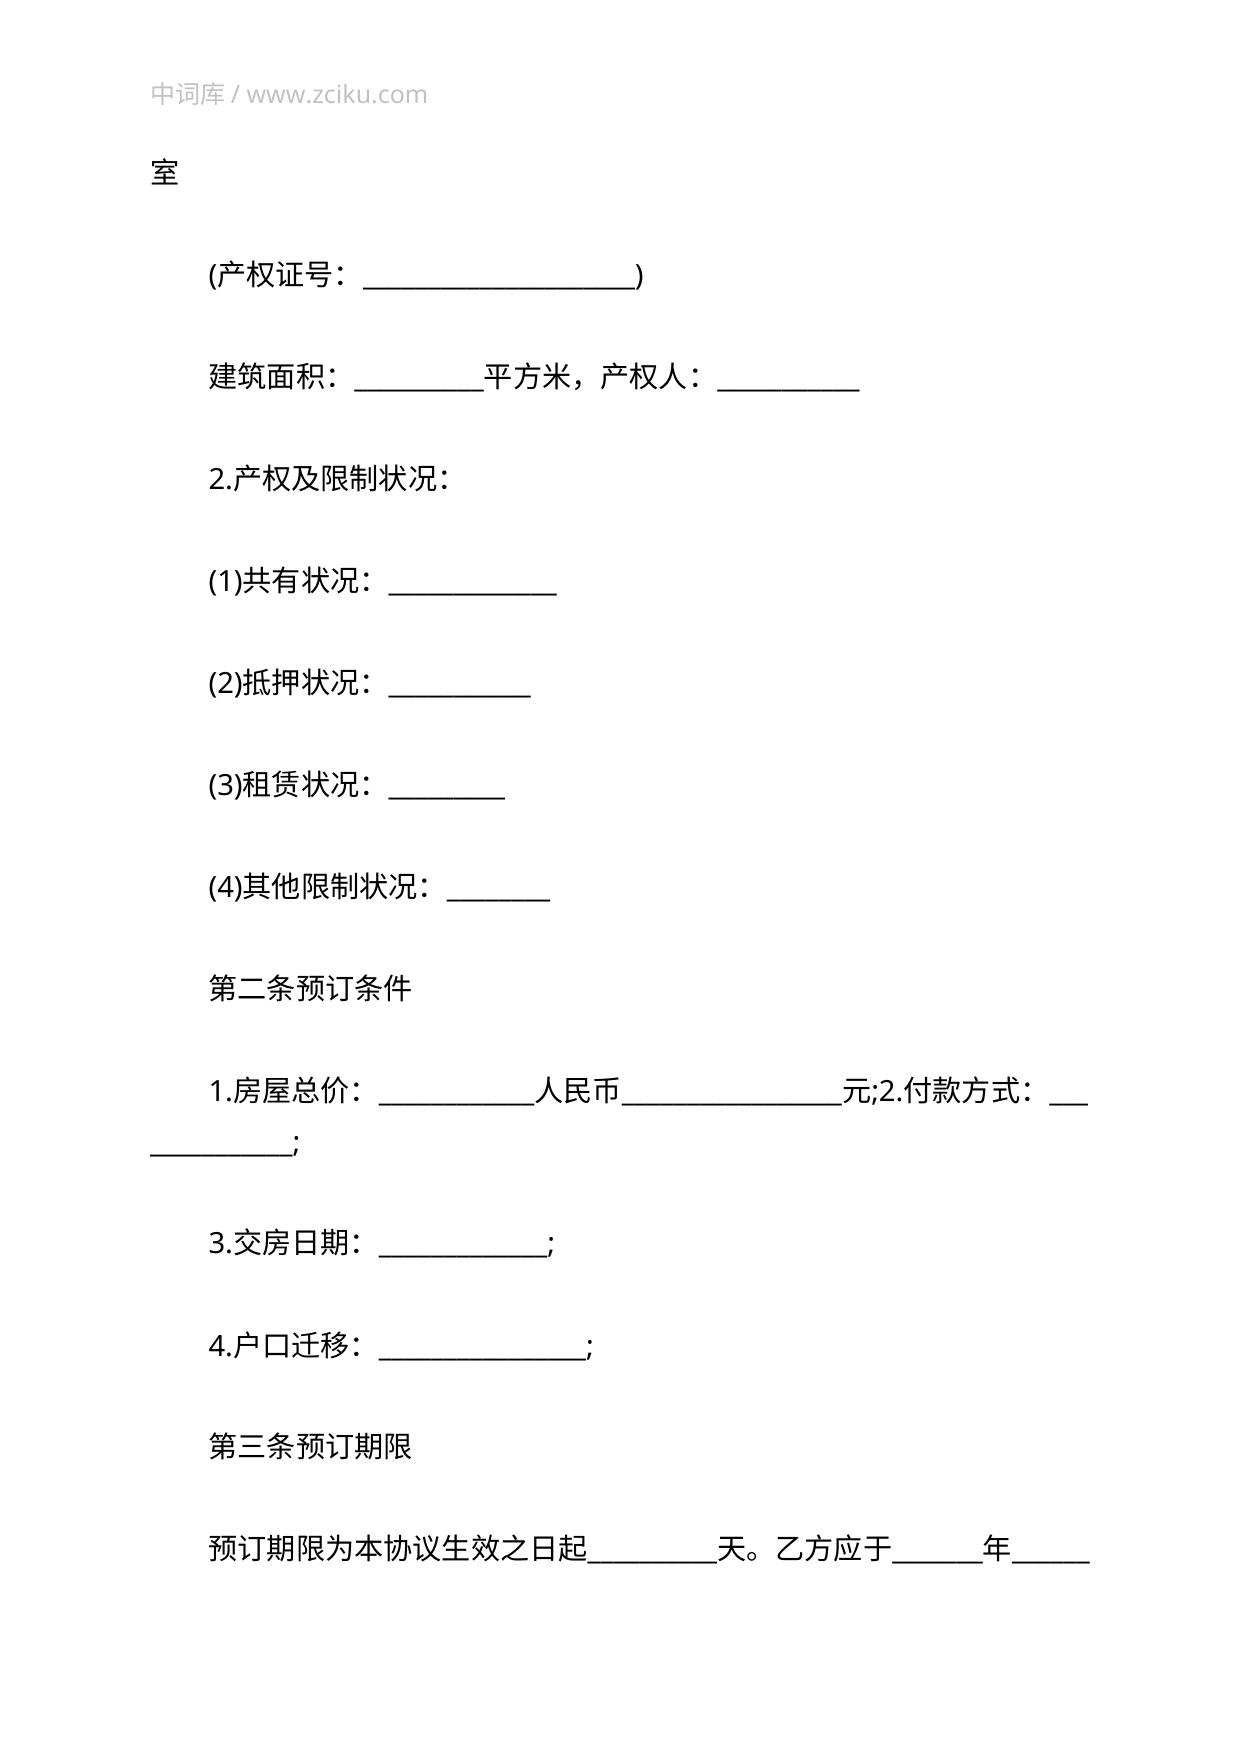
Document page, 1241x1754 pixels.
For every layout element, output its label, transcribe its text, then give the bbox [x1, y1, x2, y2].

text 建筑面积：__________平方米，产权人：___________ [150, 354, 1090, 396]
text 3.交房日期：_____________; [150, 1220, 1090, 1262]
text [150, 150, 1090, 192]
text 第三条预订期限 [150, 1424, 1090, 1466]
text 1.房屋总价：____________人民币_________________元;2.付款方式：______________; [150, 1067, 1090, 1161]
text 第二条预订条件 [150, 966, 1090, 1008]
text (1)共有状况：_____________ [150, 558, 1090, 600]
text 2.产权及限制状况： [150, 456, 1090, 498]
text (2)抵押状况：___________ [150, 660, 1090, 702]
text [150, 1526, 1090, 1568]
text (4)其他限制状况：________ [150, 864, 1090, 906]
text (3)租赁状况：_________ [150, 762, 1090, 804]
text 4.户口迁移：________________; [150, 1322, 1090, 1364]
text (产权证号：_____________________) [150, 252, 1090, 294]
